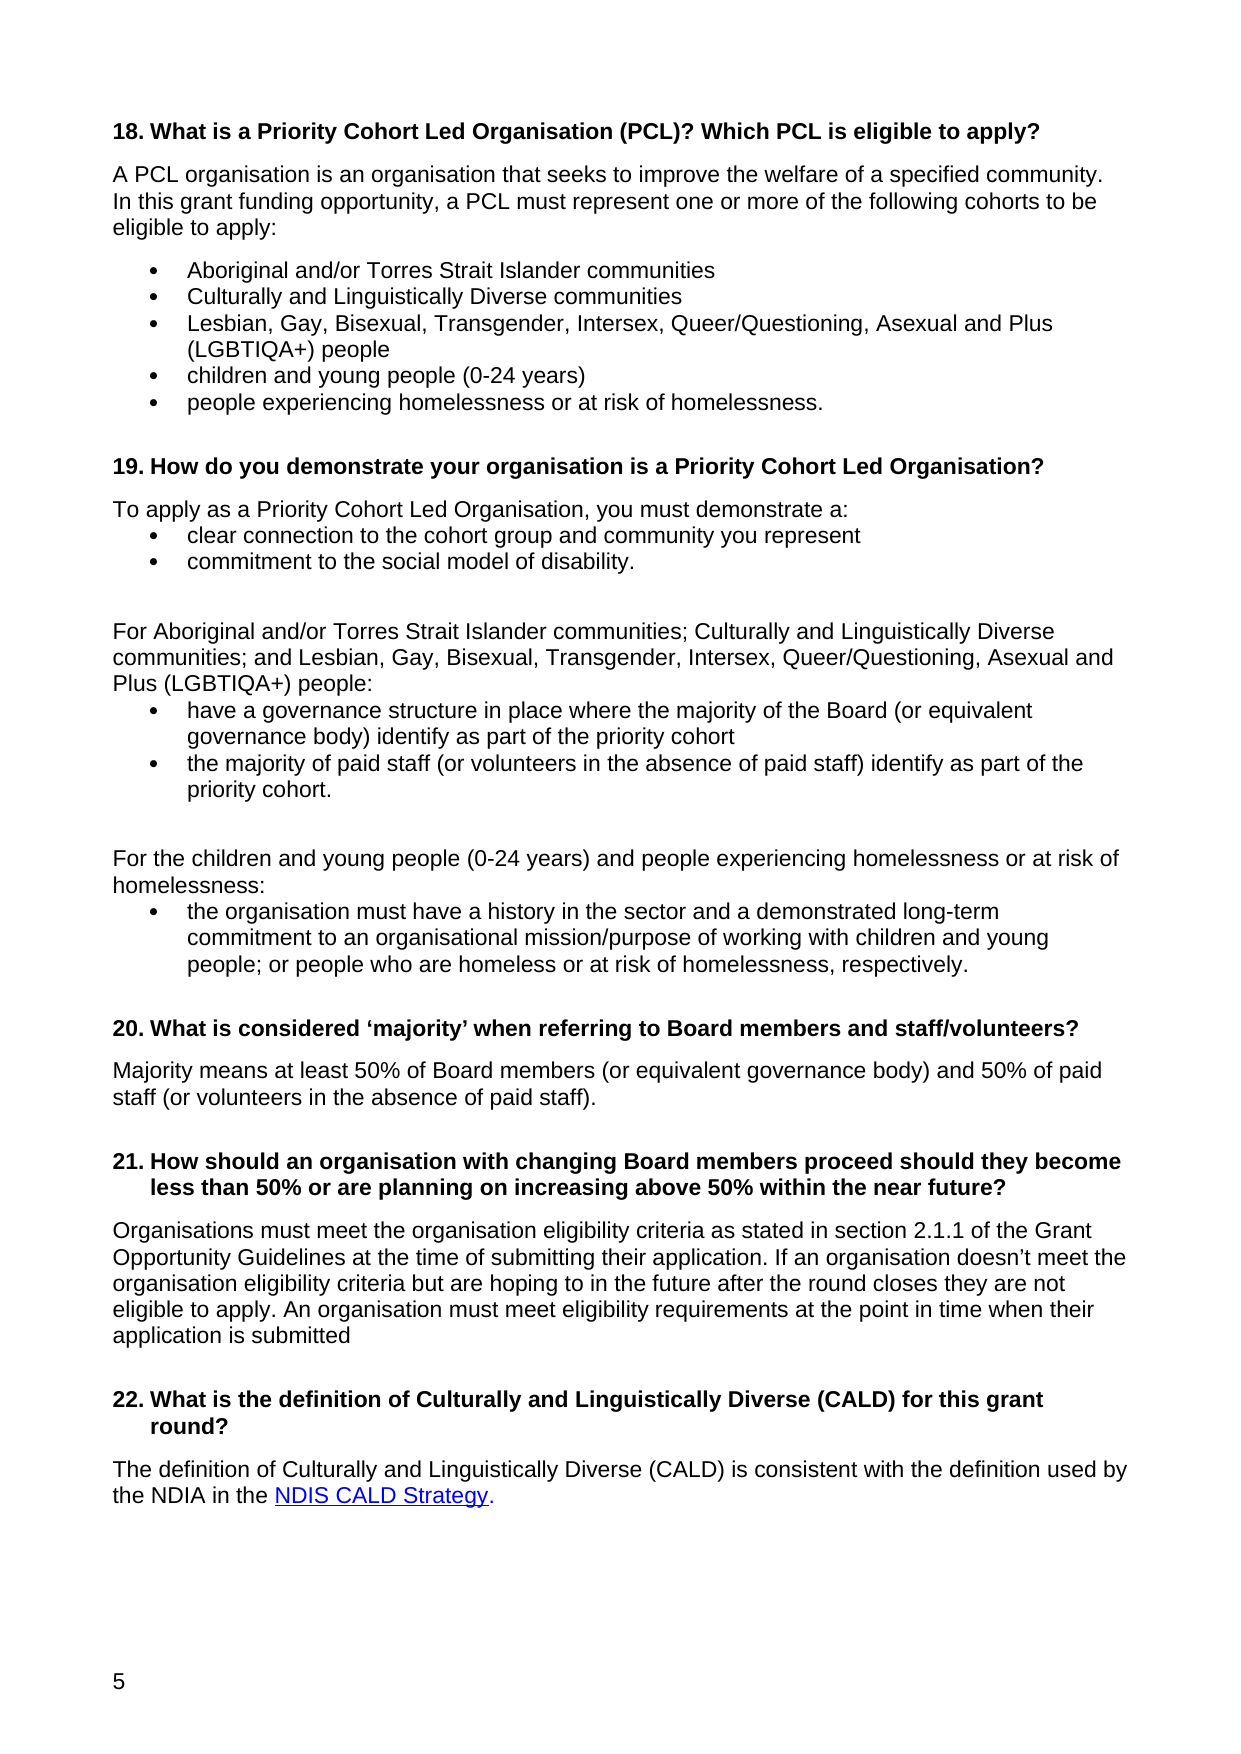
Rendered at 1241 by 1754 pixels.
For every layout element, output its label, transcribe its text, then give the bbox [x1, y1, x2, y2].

subtitle What is a Priority Cohort Led Organisation (PCL)? Which PCL is eligible to apply? [112, 118, 1128, 144]
text For the children and young people (0-24 years) and people experiencing homelessness or at risk of homelessness: [112, 845, 1128, 898]
subtitle What is considered ‘majority’ when referring to Board members and staff/volunteers? [112, 1014, 1128, 1041]
list children and young people (0-24 years) [150, 362, 1128, 389]
subtitle What is the definition of Culturally and Linguistically Diverse (CALD) for this grant round? [112, 1386, 1128, 1439]
list Aboriginal and/or Torres Strait Islander communities [150, 257, 1128, 283]
text The definition of Culturally and Linguistically Diverse (CALD) is consistent with the definition used by the NDIA in the NDIS CALD Strategy. [112, 1456, 1128, 1508]
list people experiencing homelessness or at risk of homelessness. [150, 389, 1128, 415]
list Lesbian, Gay, Bisexual, Transgender, Intersex, Queer/Questioning, Asexual and Plus (LGBTIQA+) people [150, 310, 1128, 362]
text A PCL organisation is an organisation that seeks to improve the welfare of a specified community. In this grant funding opportunity, a PCL must represent one or more of the following cohorts to be eligible to apply: [112, 161, 1128, 240]
text Majority means at least 50% of Board members (or equivalent governance body) and 50% of paid staff (or volunteers in the absence of paid staff). [112, 1057, 1128, 1110]
subtitle How should an organisation with changing Board members proceed should they become less than 50% or are planning on increasing above 50% within the near future? [112, 1148, 1128, 1200]
list the majority of paid staff (or volunteers in the absence of paid staff) identify as part of the priority cohort. [150, 749, 1128, 802]
text Organisations must meet the organisation eligibility criteria as stated in section 2.1.1 of the Grant Opportunity Guidelines at the time of submitting their application. If an organisation doesn’t meet the organisation eligibility criteria but are hoping to in the future after the round closes they are not eligible to apply. An organisation must meet eligibility requirements at the point in time when their application is submitted [112, 1217, 1128, 1349]
list the organisation must have a history in the sector and a demonstrated long-term commitment to an organisational mission/purpose of working with children and young people; or people who are homeless or at risk of homelessness, respectively. [150, 898, 1128, 977]
text To apply as a Priority Cohort Led Organisation, you must demonstrate a: [112, 496, 1128, 522]
list Culturally and Linguistically Diverse communities [150, 283, 1128, 310]
text For Aboriginal and/or Torres Strait Islander communities; Culturally and Linguistically Diverse communities; and Lesbian, Gay, Bisexual, Transgender, Intersex, Queer/Questioning, Asexual and Plus (LGBTIQA+) people: [112, 618, 1128, 697]
list clear connection to the cohort group and community you represent [150, 522, 1128, 548]
list commitment to the social model of disability. [150, 548, 1128, 575]
subtitle How do you demonstrate your organisation is a Priority Cohort Led Organisation? [112, 453, 1128, 479]
list have a governance structure in place where the majority of the Board (or equivalent governance body) identify as part of the priority cohort [150, 697, 1128, 749]
